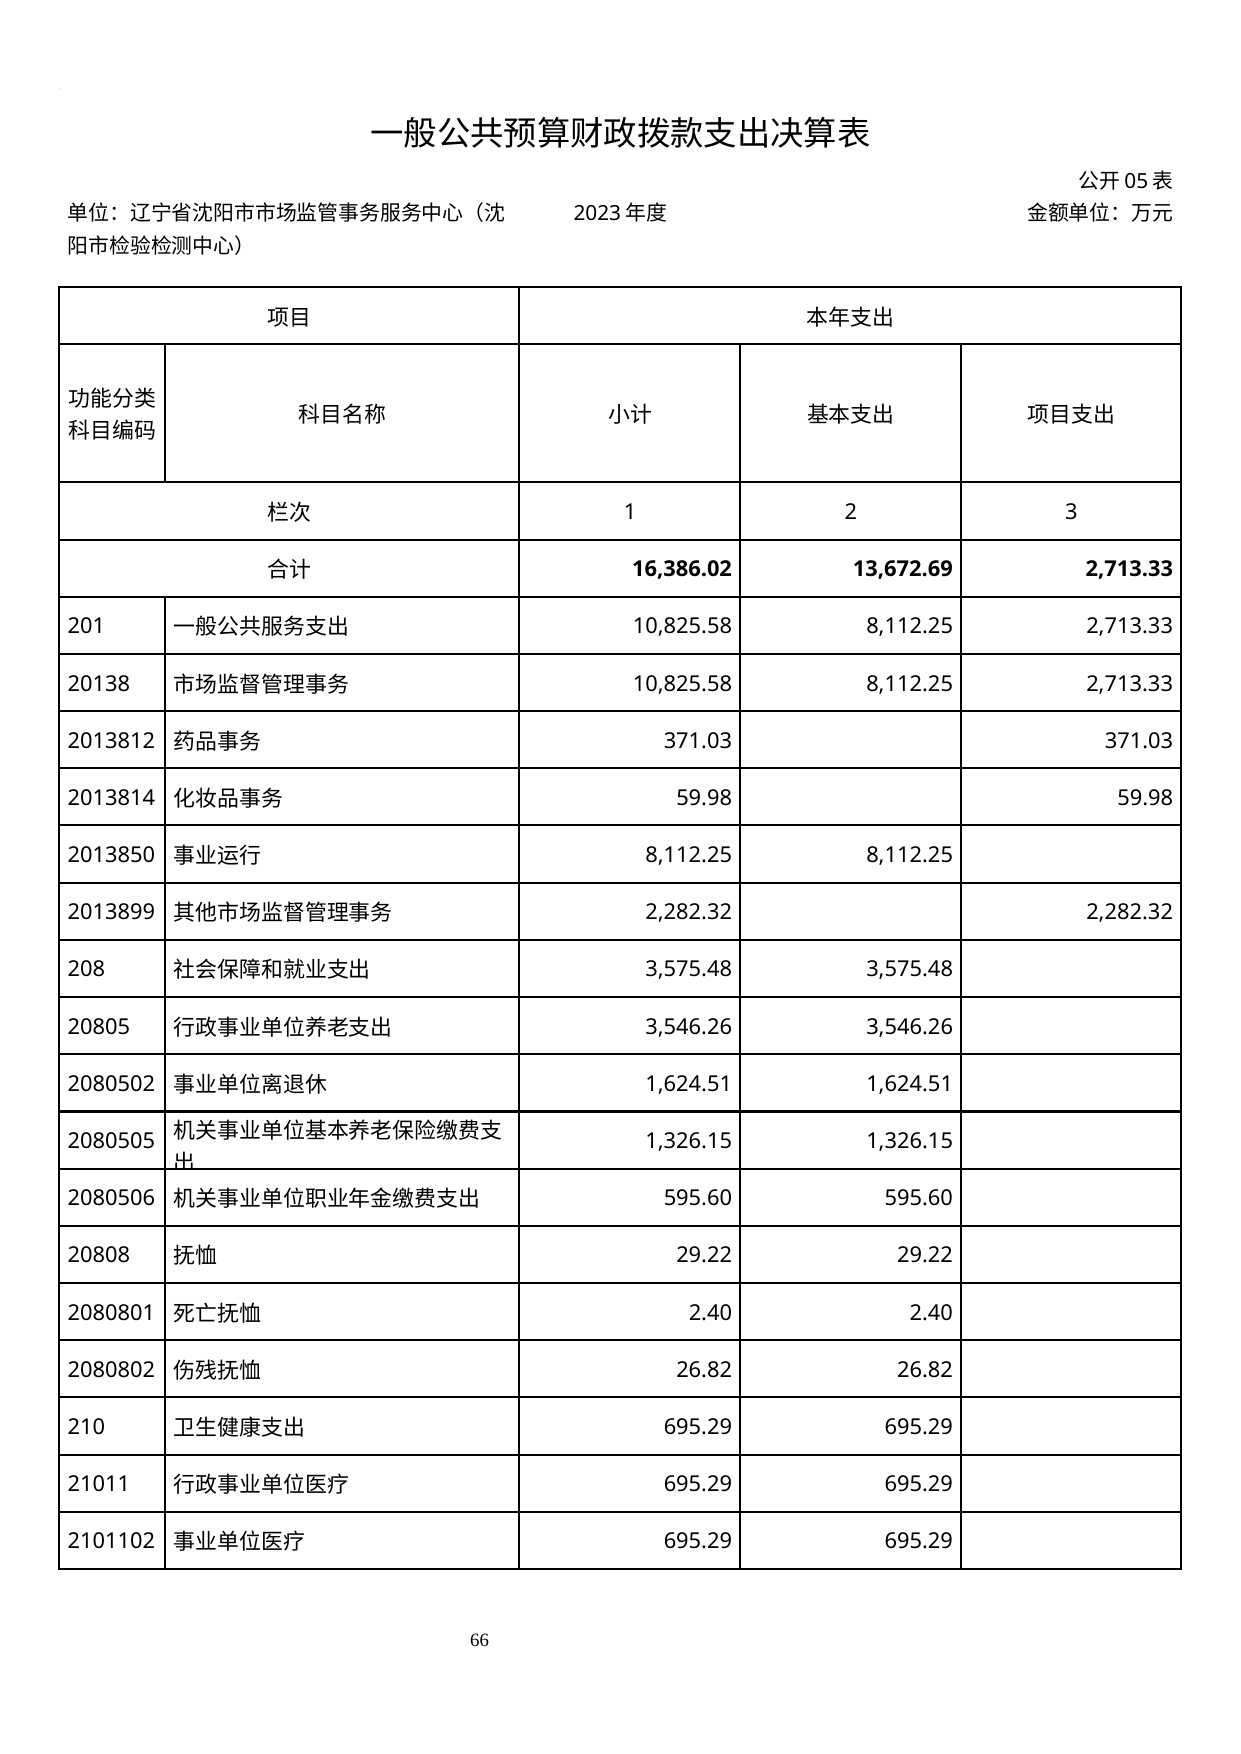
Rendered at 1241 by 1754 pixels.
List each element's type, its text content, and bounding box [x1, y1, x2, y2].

table_cell 项目支出 [962, 345, 1180, 481]
table_cell 20805 [60, 998, 164, 1053]
table_header 项目 [60, 288, 518, 343]
table_cell 化妆品事务 [166, 769, 518, 824]
table_cell 8,112.25 [741, 826, 960, 882]
table_cell [962, 941, 1180, 996]
table_cell 2013814 [60, 769, 164, 824]
table_cell 695.29 [520, 1456, 739, 1511]
table_cell [962, 1284, 1180, 1339]
table_cell 基本支出 [741, 345, 960, 481]
table_cell 3,575.48 [520, 941, 739, 996]
table_cell 210 [60, 1398, 164, 1453]
table_cell 29.22 [520, 1227, 739, 1282]
table_cell 伤残抚恤 [166, 1341, 518, 1396]
table_cell 1,326.15 [741, 1113, 960, 1167]
table_cell 10,825.58 [520, 655, 739, 710]
table_cell 栏次 [60, 483, 518, 538]
table_cell 59.98 [520, 769, 739, 824]
table_cell [962, 1341, 1180, 1396]
table_cell 一般公共服务支出 [166, 598, 518, 653]
table_cell 371.03 [962, 712, 1180, 767]
table_cell 3,575.48 [741, 941, 960, 996]
table_cell 市场监督管理事务 [166, 655, 518, 710]
table_cell 26.82 [520, 1341, 739, 1396]
table_cell [962, 998, 1180, 1053]
table_cell [962, 1055, 1180, 1110]
table_cell 2,282.32 [520, 884, 739, 939]
table_cell 2080801 [60, 1284, 164, 1339]
table_cell 21011 [60, 1456, 164, 1511]
table_cell 2013850 [60, 826, 164, 882]
table_header 本年支出 [520, 288, 1180, 343]
table_cell 8,112.25 [520, 826, 739, 882]
table_cell 3,546.26 [741, 998, 960, 1053]
table_cell 20138 [60, 655, 164, 710]
table_cell 社会保障和就业支出 [166, 941, 518, 996]
table_cell [962, 1227, 1180, 1282]
table_cell 小计 [520, 345, 739, 481]
table_cell 8,112.25 [741, 655, 960, 710]
table_cell [741, 712, 960, 767]
table_cell 药品事务 [166, 712, 518, 767]
table_cell 3,546.26 [520, 998, 739, 1053]
table_cell 单位：辽宁省沈阳市市场监管事务服务中心（沈阳市检验检测中心） [59, 196, 516, 261]
table_cell 695.29 [520, 1513, 739, 1568]
table_cell 2101102 [60, 1513, 164, 1568]
table_cell 机关事业单位职业年金缴费支出 [166, 1170, 518, 1225]
table_cell 208 [60, 941, 164, 996]
table_cell 功能分类科目编码 [60, 345, 164, 481]
table_cell 1,624.51 [741, 1055, 960, 1110]
table_cell 事业运行 [166, 826, 518, 882]
table_cell 13,672.69 [741, 541, 960, 596]
table_cell 8,112.25 [741, 598, 960, 653]
table_cell 595.60 [520, 1170, 739, 1225]
table_cell 机关事业单位基本养老保险缴费支出 [166, 1113, 518, 1167]
table_cell 695.29 [741, 1456, 960, 1511]
table_cell [962, 1170, 1180, 1225]
table_cell 59.98 [962, 769, 1180, 824]
table_cell 抚恤 [166, 1227, 518, 1282]
table_cell 科目名称 [166, 345, 518, 481]
table_cell 事业单位医疗 [166, 1513, 518, 1568]
table_cell 2,713.33 [962, 598, 1180, 653]
table_cell 事业单位离退休 [166, 1055, 518, 1110]
table_cell 合计 [60, 541, 518, 596]
table_cell 2,713.33 [962, 541, 1180, 596]
table_cell [962, 1513, 1180, 1568]
table_cell 695.29 [520, 1398, 739, 1453]
table_cell 2013899 [60, 884, 164, 939]
table_cell 2.40 [520, 1284, 739, 1339]
table_cell 2 [741, 483, 960, 538]
table_cell 1 [520, 483, 739, 538]
table_cell 29.22 [741, 1227, 960, 1282]
table_cell [741, 769, 960, 824]
table_cell 695.29 [741, 1398, 960, 1453]
table_cell 1,326.15 [520, 1113, 739, 1167]
table_cell 2080506 [60, 1170, 164, 1225]
table_cell 2080502 [60, 1055, 164, 1110]
table_cell 3 [962, 483, 1180, 538]
table_cell 595.60 [741, 1170, 960, 1225]
table_cell [962, 1398, 1180, 1453]
table_cell 20808 [60, 1227, 164, 1282]
table_cell 2080802 [60, 1341, 164, 1396]
table_cell [962, 1456, 1180, 1511]
table_cell 2,282.32 [962, 884, 1180, 939]
table_cell 2023年度 [516, 196, 724, 261]
table_cell 金额单位：万元 [724, 196, 1181, 261]
table_cell [962, 826, 1180, 882]
table_cell 2080505 [60, 1113, 164, 1167]
table_cell 行政事业单位医疗 [166, 1456, 518, 1511]
table_cell 卫生健康支出 [166, 1398, 518, 1453]
table_cell 695.29 [741, 1513, 960, 1568]
table_cell 2.40 [741, 1284, 960, 1339]
table_cell 行政事业单位养老支出 [166, 998, 518, 1053]
table_cell 371.03 [520, 712, 739, 767]
table_cell 1,624.51 [520, 1055, 739, 1110]
table_cell 2013812 [60, 712, 164, 767]
table_cell 2,713.33 [962, 655, 1180, 710]
table_header 公开05表 [59, 163, 1181, 196]
table_cell 16,386.02 [520, 541, 739, 596]
table_cell 10,825.58 [520, 598, 739, 653]
text 一般公共预算财政拨款支出决算表 [59, 98, 1181, 163]
table_cell [741, 884, 960, 939]
table_cell 死亡抚恤 [166, 1284, 518, 1339]
table_cell 其他市场监督管理事务 [166, 884, 518, 939]
table_cell [962, 1113, 1180, 1167]
table_cell 201 [60, 598, 164, 653]
table_cell 26.82 [741, 1341, 960, 1396]
